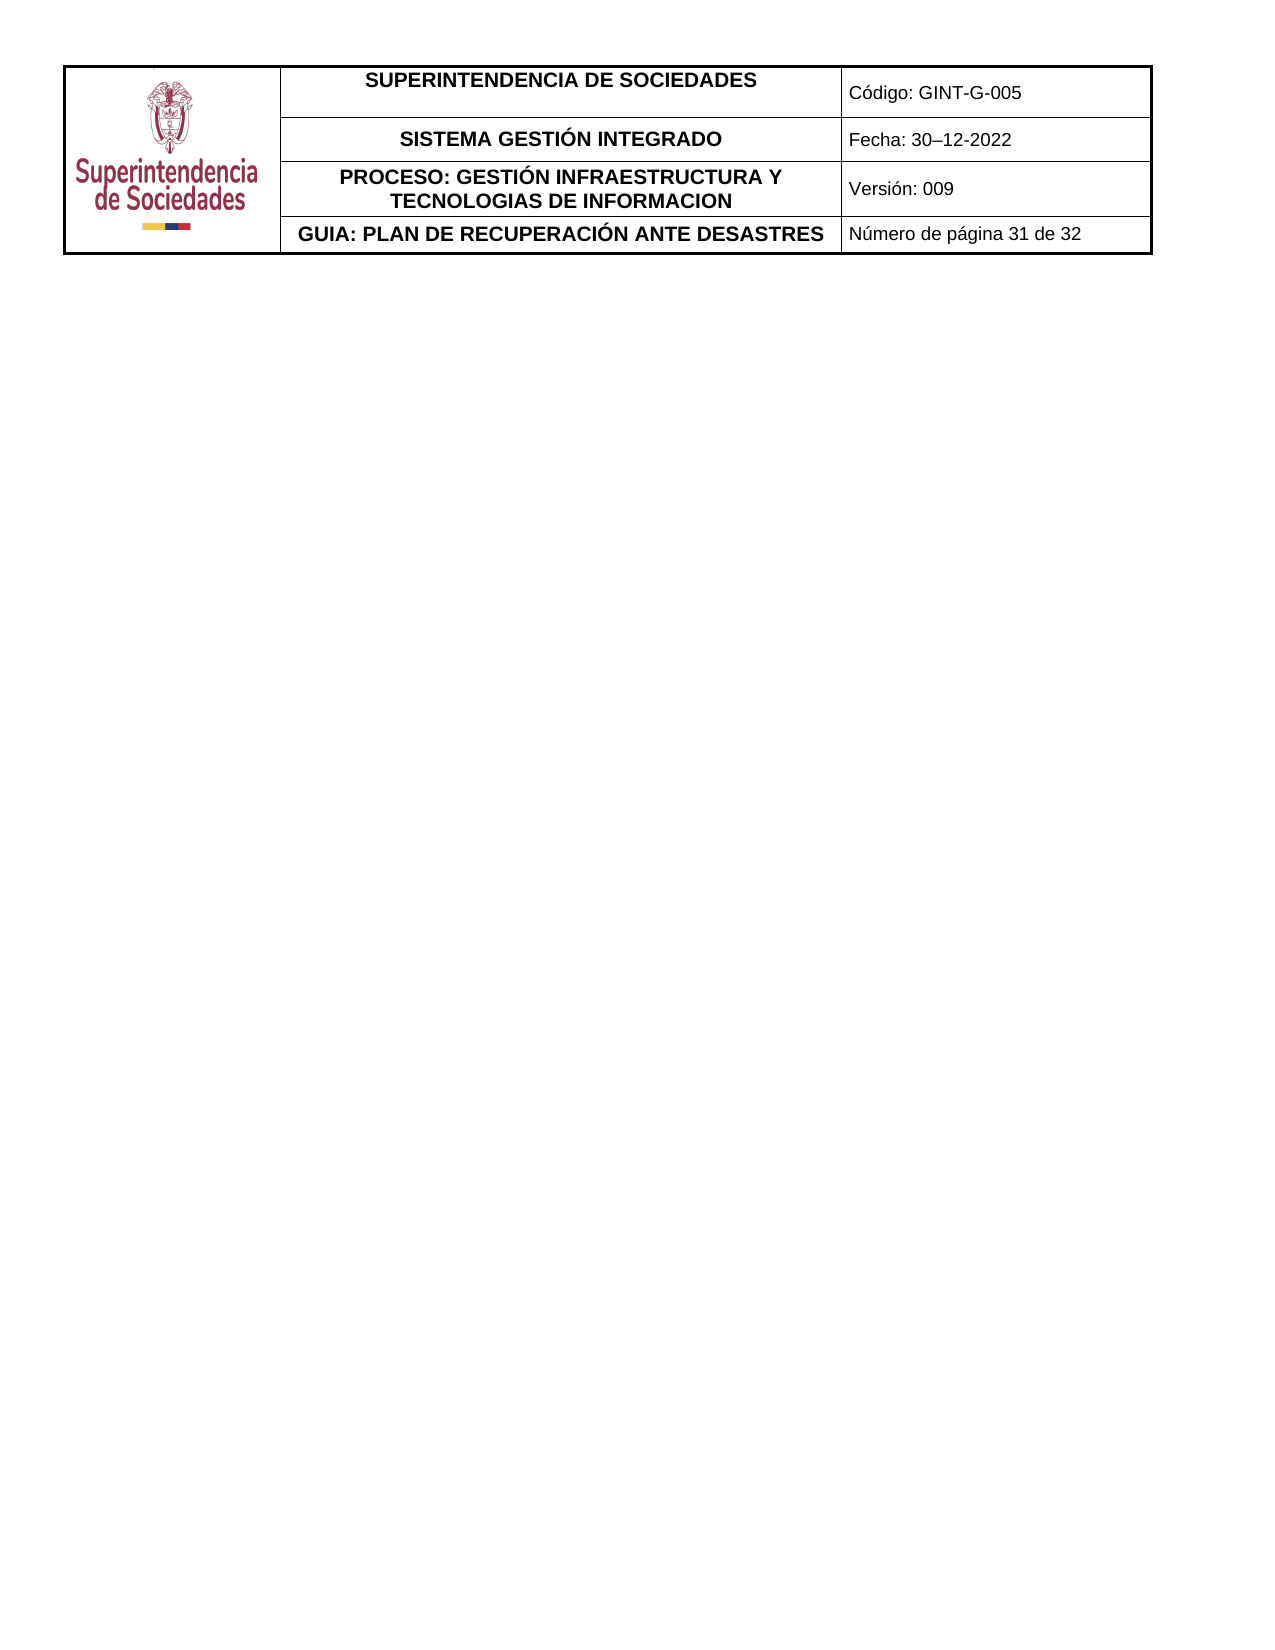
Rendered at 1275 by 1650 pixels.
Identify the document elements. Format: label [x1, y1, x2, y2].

picture [73, 72, 268, 237]
